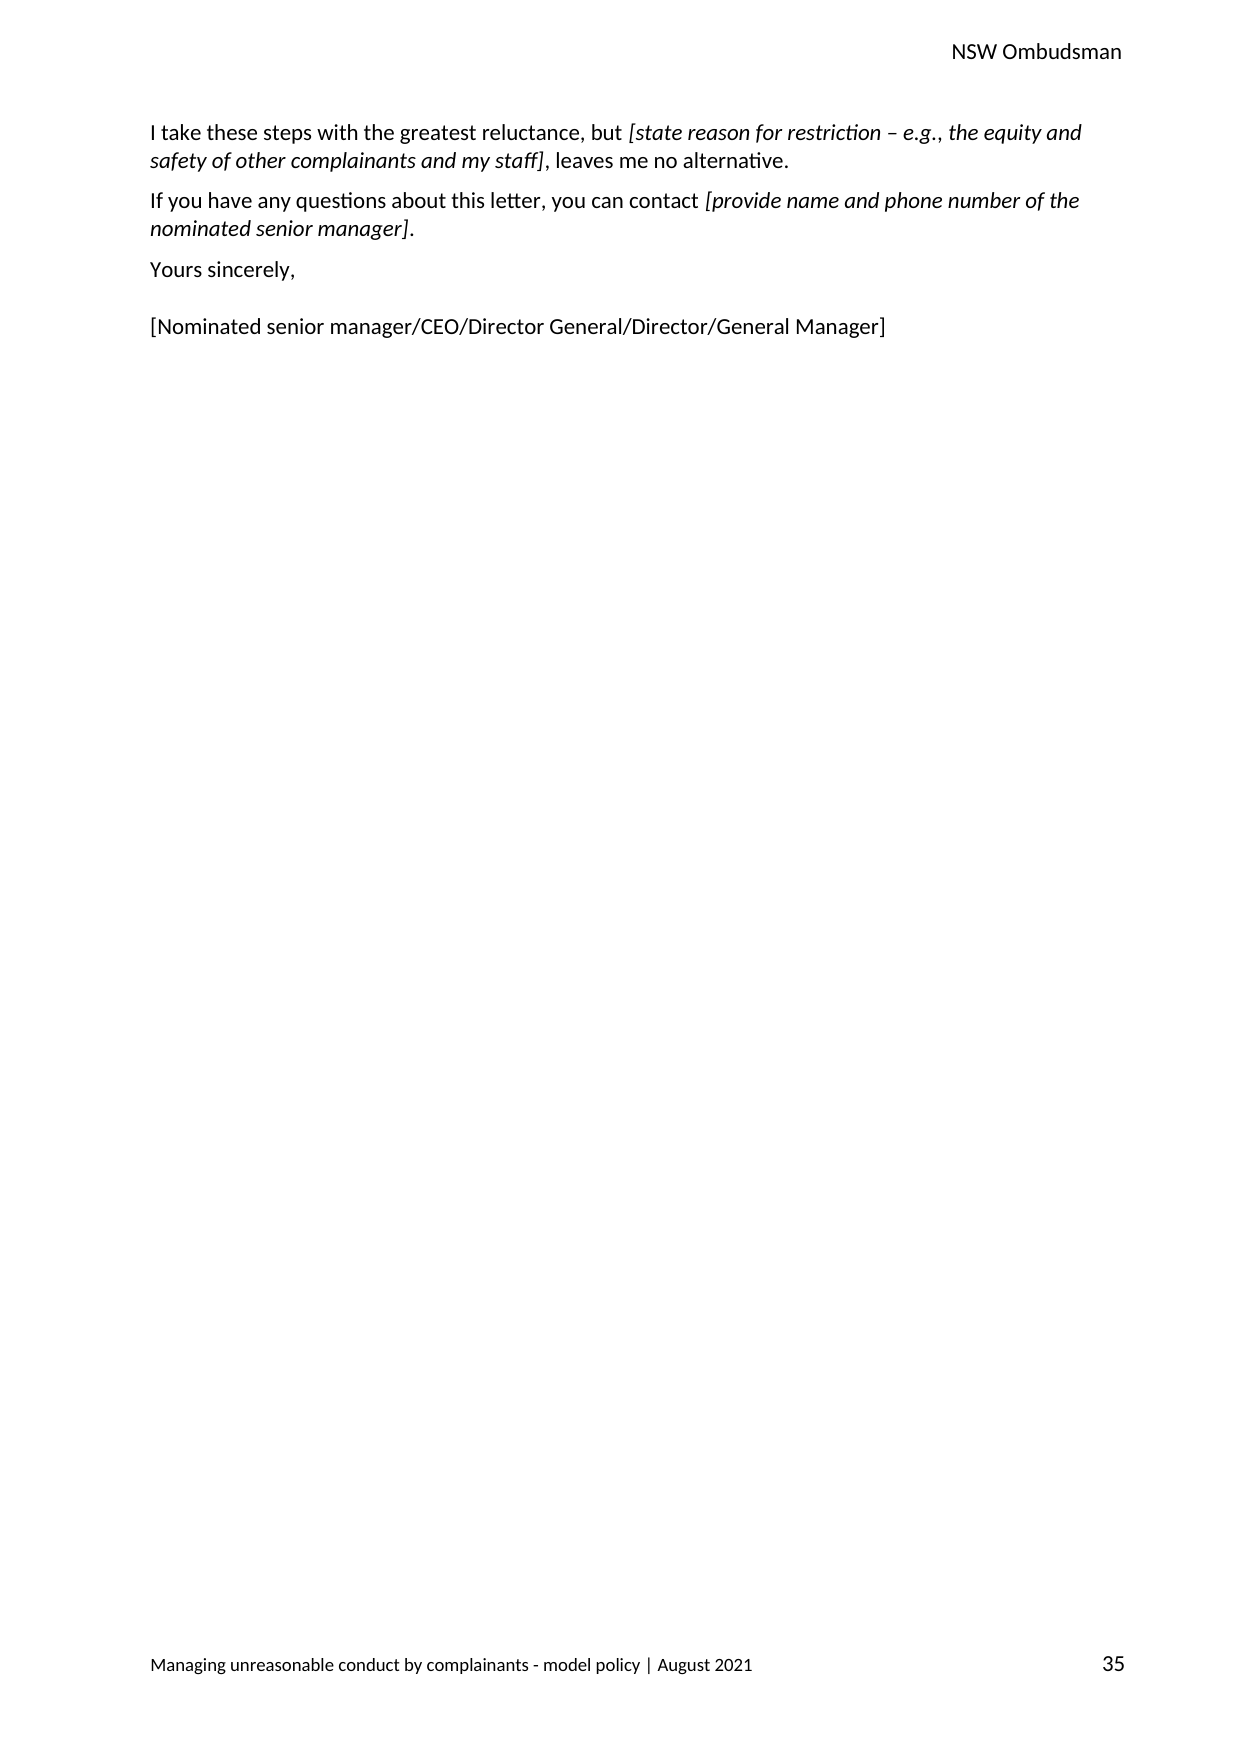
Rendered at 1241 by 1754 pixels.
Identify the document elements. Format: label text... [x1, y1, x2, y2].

text Yours sincerely, [150, 255, 1122, 283]
text [Nominated senior manager/CEO/Director General/Director/General Manager] [150, 312, 1122, 340]
text I take these steps with the greatest reluctance, but [state reason for restriction – e.g., the equity and safety of other complainants and my staff], leaves me no alternative. [150, 118, 1122, 174]
text If you have any questions about this letter, you can contact [provide name and phone number of the nominated senior manager]. [150, 186, 1122, 242]
